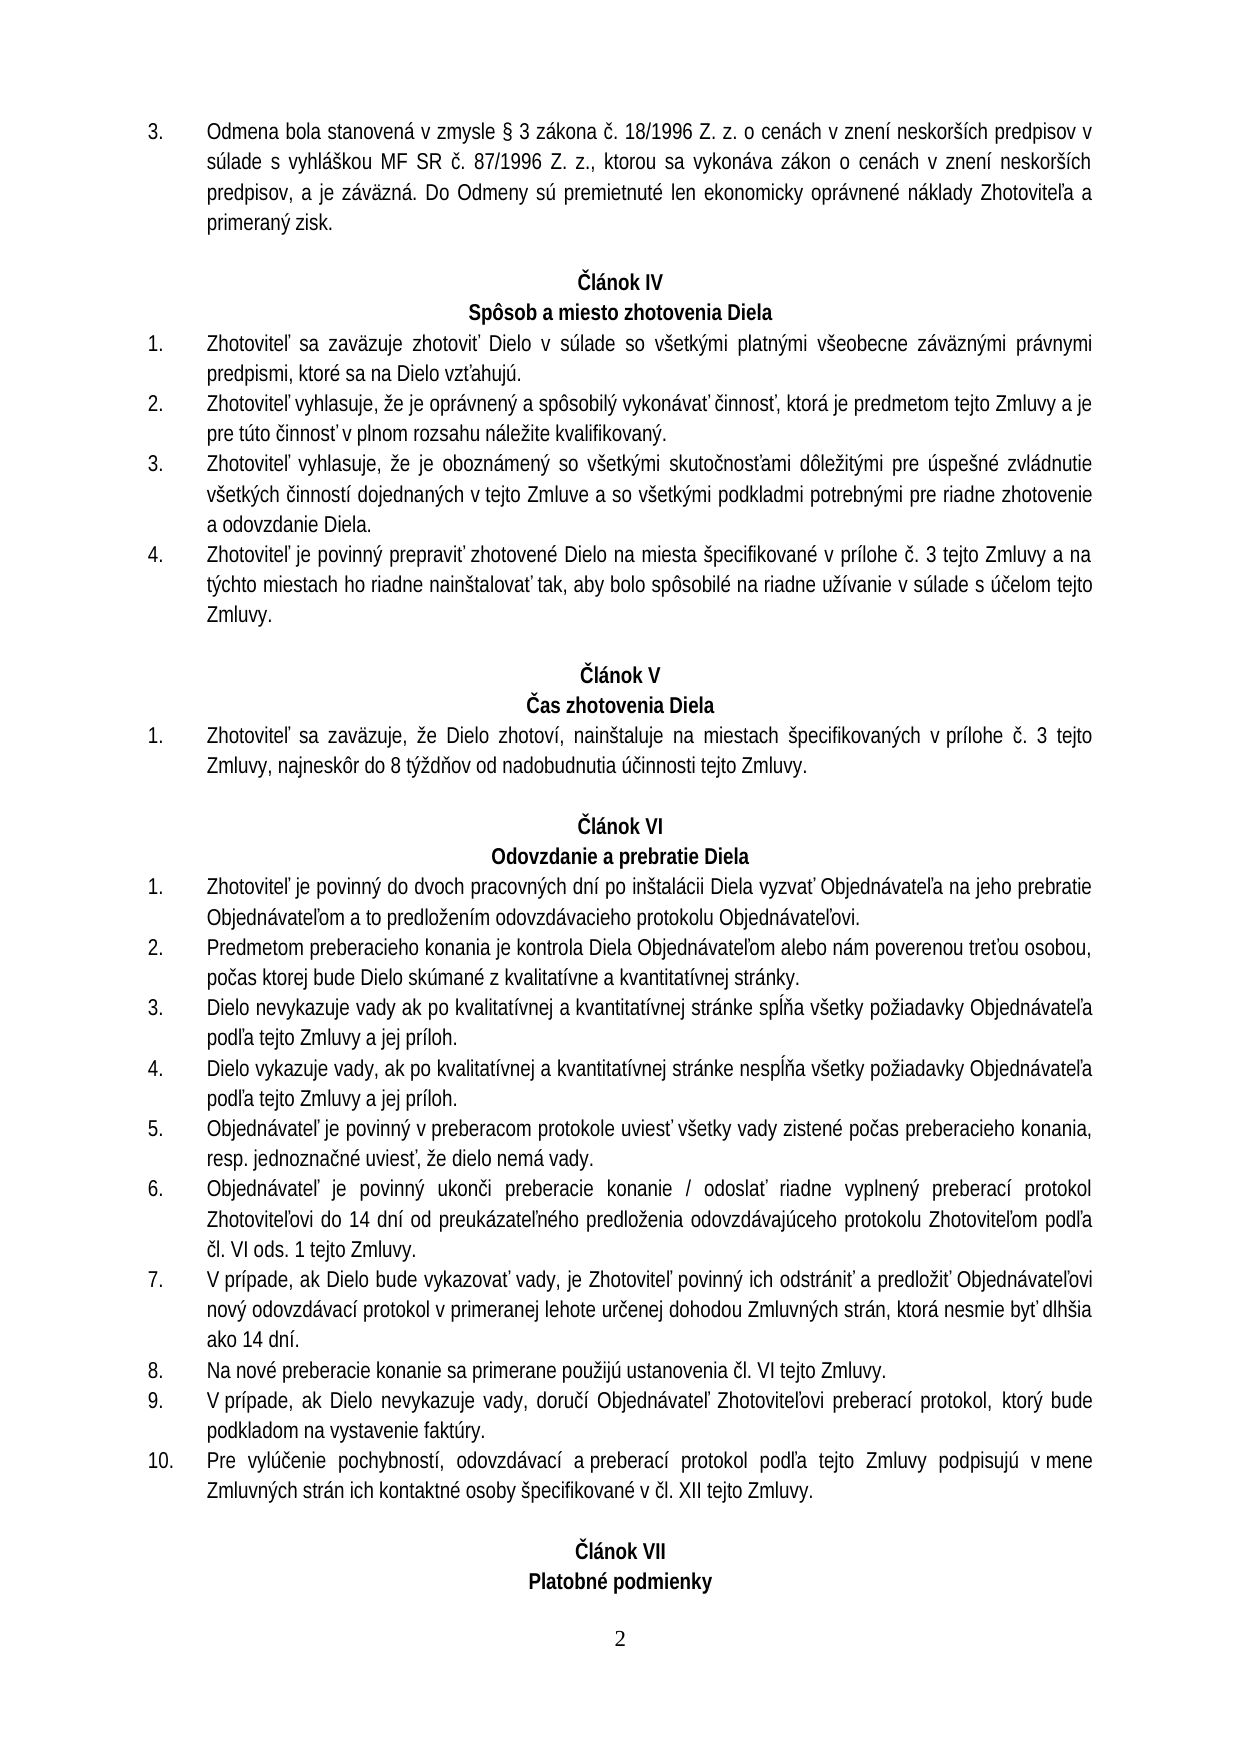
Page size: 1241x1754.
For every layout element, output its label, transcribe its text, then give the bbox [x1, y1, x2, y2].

text Čas zhotovenia Diela [148, 692, 1093, 718]
list V prípade, ak Dielo nevykazuje vady, doručí Objednávateľ Zhotoviteľovi preberací protokol, ktorý bude podkladom na vystavenie faktúry. [148, 1387, 1093, 1443]
text Spôsob a miesto zhotovenia Diela [148, 299, 1093, 326]
list Na nové preberacie konanie sa primerane použijú ustanovenia čl. VI tejto Zmluvy. [148, 1357, 1093, 1383]
list Zhotoviteľ je povinný prepraviť zhotovené Dielo na miesta špecifikované v prílohe č. 3 tejto Zmluvy a na týchto miestach ho riadne nainštalovať tak, aby bolo spôsobilé na riadne užívanie v súlade s účelom tejto Zmluvy. [148, 541, 1093, 628]
list Zhotoviteľ sa zaväzuje, že Dielo zhotoví, nainštaluje na miestach špecifikovaných v prílohe č. 3 tejto Zmluvy, najneskôr do 8 týždňov od nadobudnutia účinnosti tejto Zmluvy. [148, 722, 1093, 779]
text Článok IV [148, 269, 1093, 296]
list Objednávateľ je povinný v preberacom protokole uviesť všetky vady zistené počas preberacieho konania, resp. jednoznačné uviesť, že dielo nemá vady. [148, 1115, 1093, 1172]
list Zhotoviteľ vyhlasuje, že je oboznámený so všetkými skutočnosťami dôležitými pre úspešné zvládnutie všetkých činností dojednaných v tejto Zmluve a so všetkými podkladmi potrebnými pre riadne zhotovenie a odovzdanie Diela. [148, 450, 1093, 537]
list Pre vylúčenie pochybností, odovzdávací a preberací protokol podľa tejto Zmluvy podpisujú v mene Zmluvných strán ich kontaktné osoby špecifikované v čl. XII tejto Zmluvy. [148, 1447, 1093, 1504]
list Odmena bola stanovená v zmysle § 3 zákona č. 18/1996 Z. z. o cenách v znení neskorších predpisov v súlade s vyhláškou MF SR č. 87/1996 Z. z., ktorou sa vykonáva zákon o cenách v znení neskorších predpisov, a je záväzná. Do Odmeny sú premietnuté len ekonomicky oprávnené náklady Zhotoviteľa a primeraný zisk. [148, 118, 1093, 235]
text Odovzdanie a prebratie Diela [148, 843, 1093, 869]
list V prípade, ak Dielo bude vykazovať vady, je Zhotoviteľ povinný ich odstrániť a predložiť Objednávateľovi nový odovzdávací protokol v primeranej lehote určenej dohodou Zmluvných strán, ktorá nesmie byť dlhšia ako 14 dní. [148, 1266, 1093, 1353]
text Platobné podmienky [148, 1568, 1093, 1594]
list Dielo vykazuje vady, ak po kvalitatívnej a kvantitatívnej stránke nespĺňa všetky požiadavky Objednávateľa podľa tejto Zmluvy a jej príloh. [148, 1054, 1093, 1111]
text Článok V [148, 662, 1093, 688]
text Článok VII [148, 1538, 1093, 1564]
list Objednávateľ je povinný ukonči preberacie konanie / odoslať riadne vyplnený preberací protokol Zhotoviteľovi do 14 dní od preukázateľného predloženia odovzdávajúceho protokolu Zhotoviteľom podľa čl. VI ods. 1 tejto Zmluvy. [148, 1175, 1093, 1262]
text Článok VI [148, 813, 1093, 839]
list Zhotoviteľ vyhlasuje, že je oprávnený a spôsobilý vykonávať činnosť, ktorá je predmetom tejto Zmluvy a je pre túto činnosť v plnom rozsahu náležite kvalifikovaný. [148, 390, 1093, 447]
list Zhotoviteľ je povinný do dvoch pracovných dní po inštalácii Diela vyzvať Objednávateľa na jeho prebratie Objednávateľom a to predložením odovzdávacieho protokolu Objednávateľovi. [148, 873, 1093, 930]
list Dielo nevykazuje vady ak po kvalitatívnej a kvantitatívnej stránke spĺňa všetky požiadavky Objednávateľa podľa tejto Zmluvy a jej príloh. [148, 994, 1093, 1051]
list Zhotoviteľ sa zaväzuje zhotoviť Dielo v súlade so všetkými platnými všeobecne záväznými právnymi predpismi, ktoré sa na Dielo vzťahujú. [148, 329, 1093, 386]
list Predmetom preberacieho konania je kontrola Diela Objednávateľom alebo nám poverenou treťou osobou, počas ktorej bude Dielo skúmané z kvalitatívne a kvantitatívnej stránky. [148, 934, 1093, 990]
